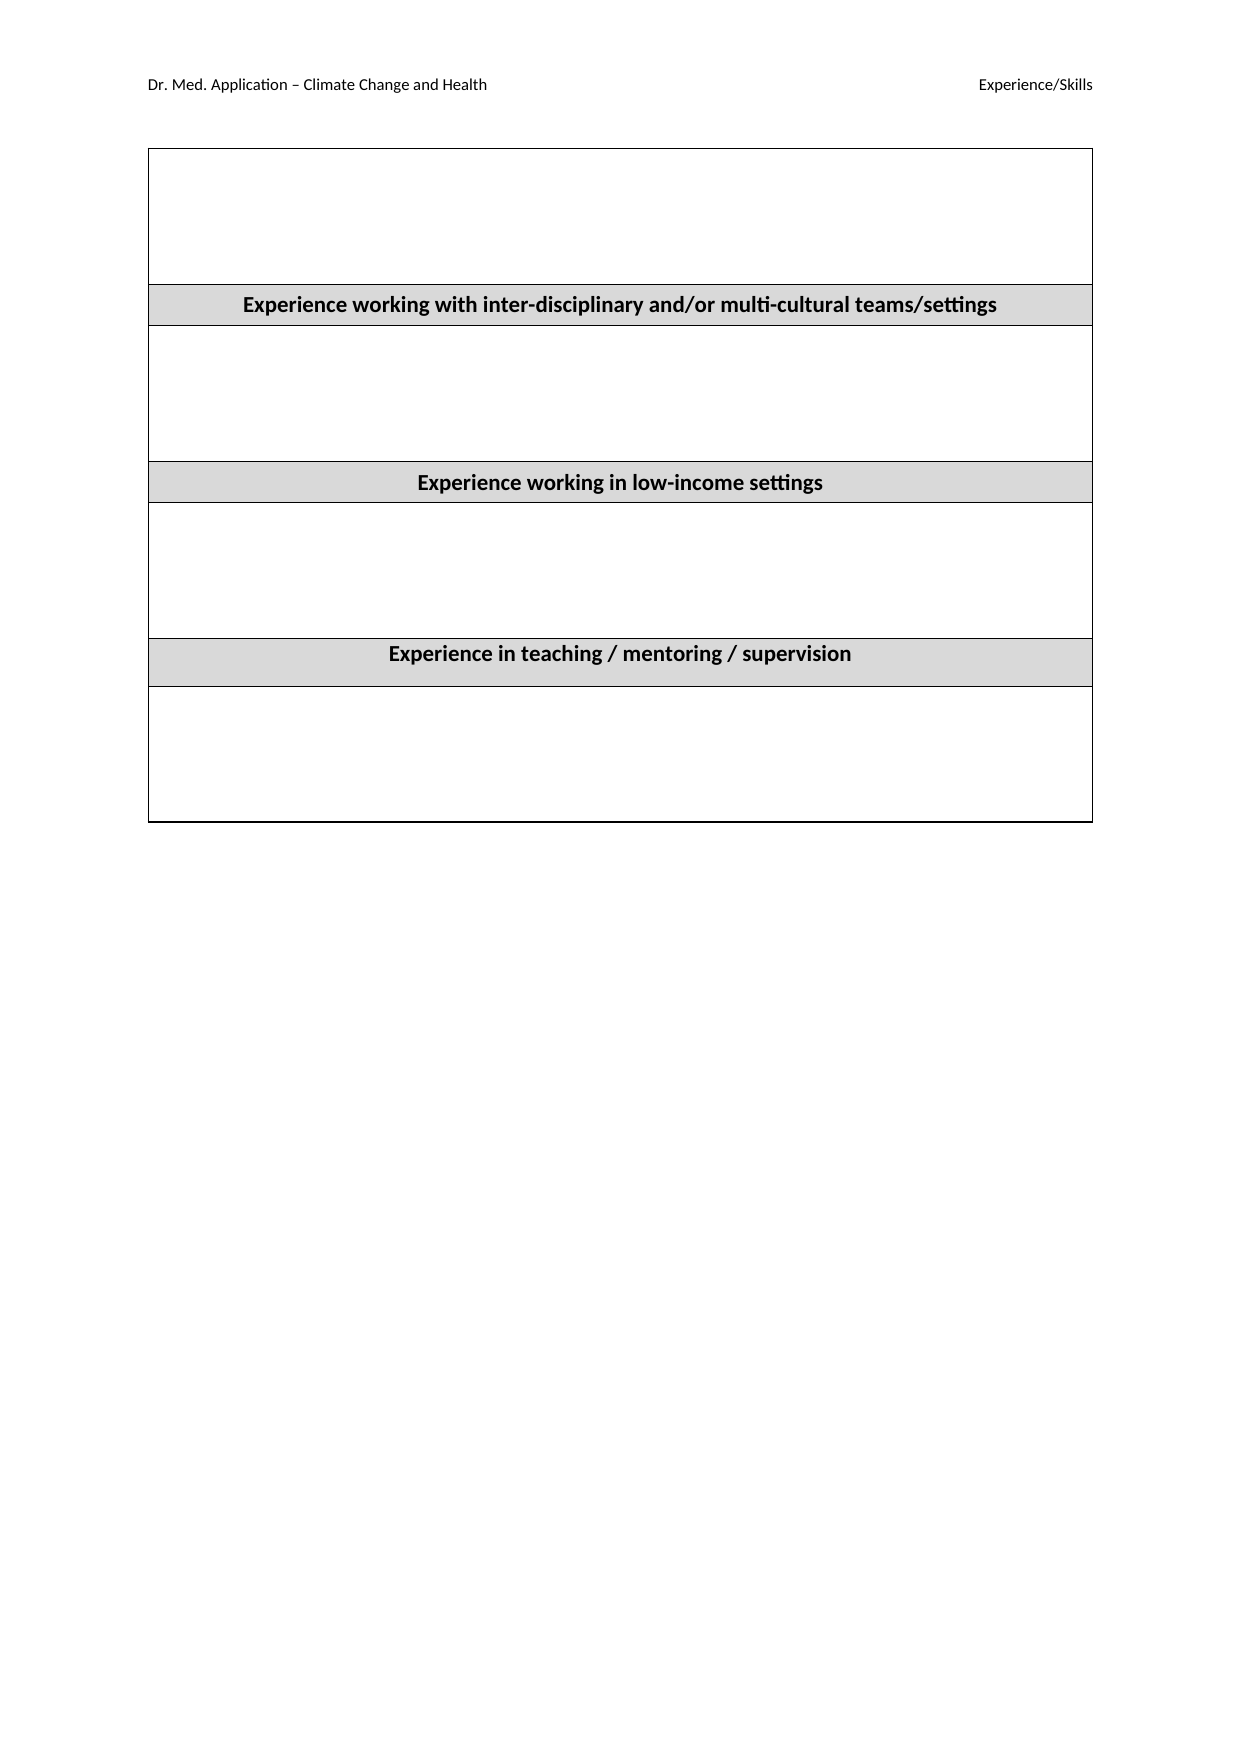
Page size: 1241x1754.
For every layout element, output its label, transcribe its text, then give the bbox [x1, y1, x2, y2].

table_cell Experience working with inter-disciplinary and/or multi-cultural teams/settings [149, 285, 1092, 325]
table_cell [149, 503, 1092, 638]
table_cell [149, 687, 1092, 821]
table_cell [149, 326, 1092, 461]
table_cell Experience working in low-income settings [149, 462, 1092, 502]
table_cell Experience in teaching / mentoring / supervision [149, 639, 1092, 686]
table_cell [149, 149, 1092, 283]
